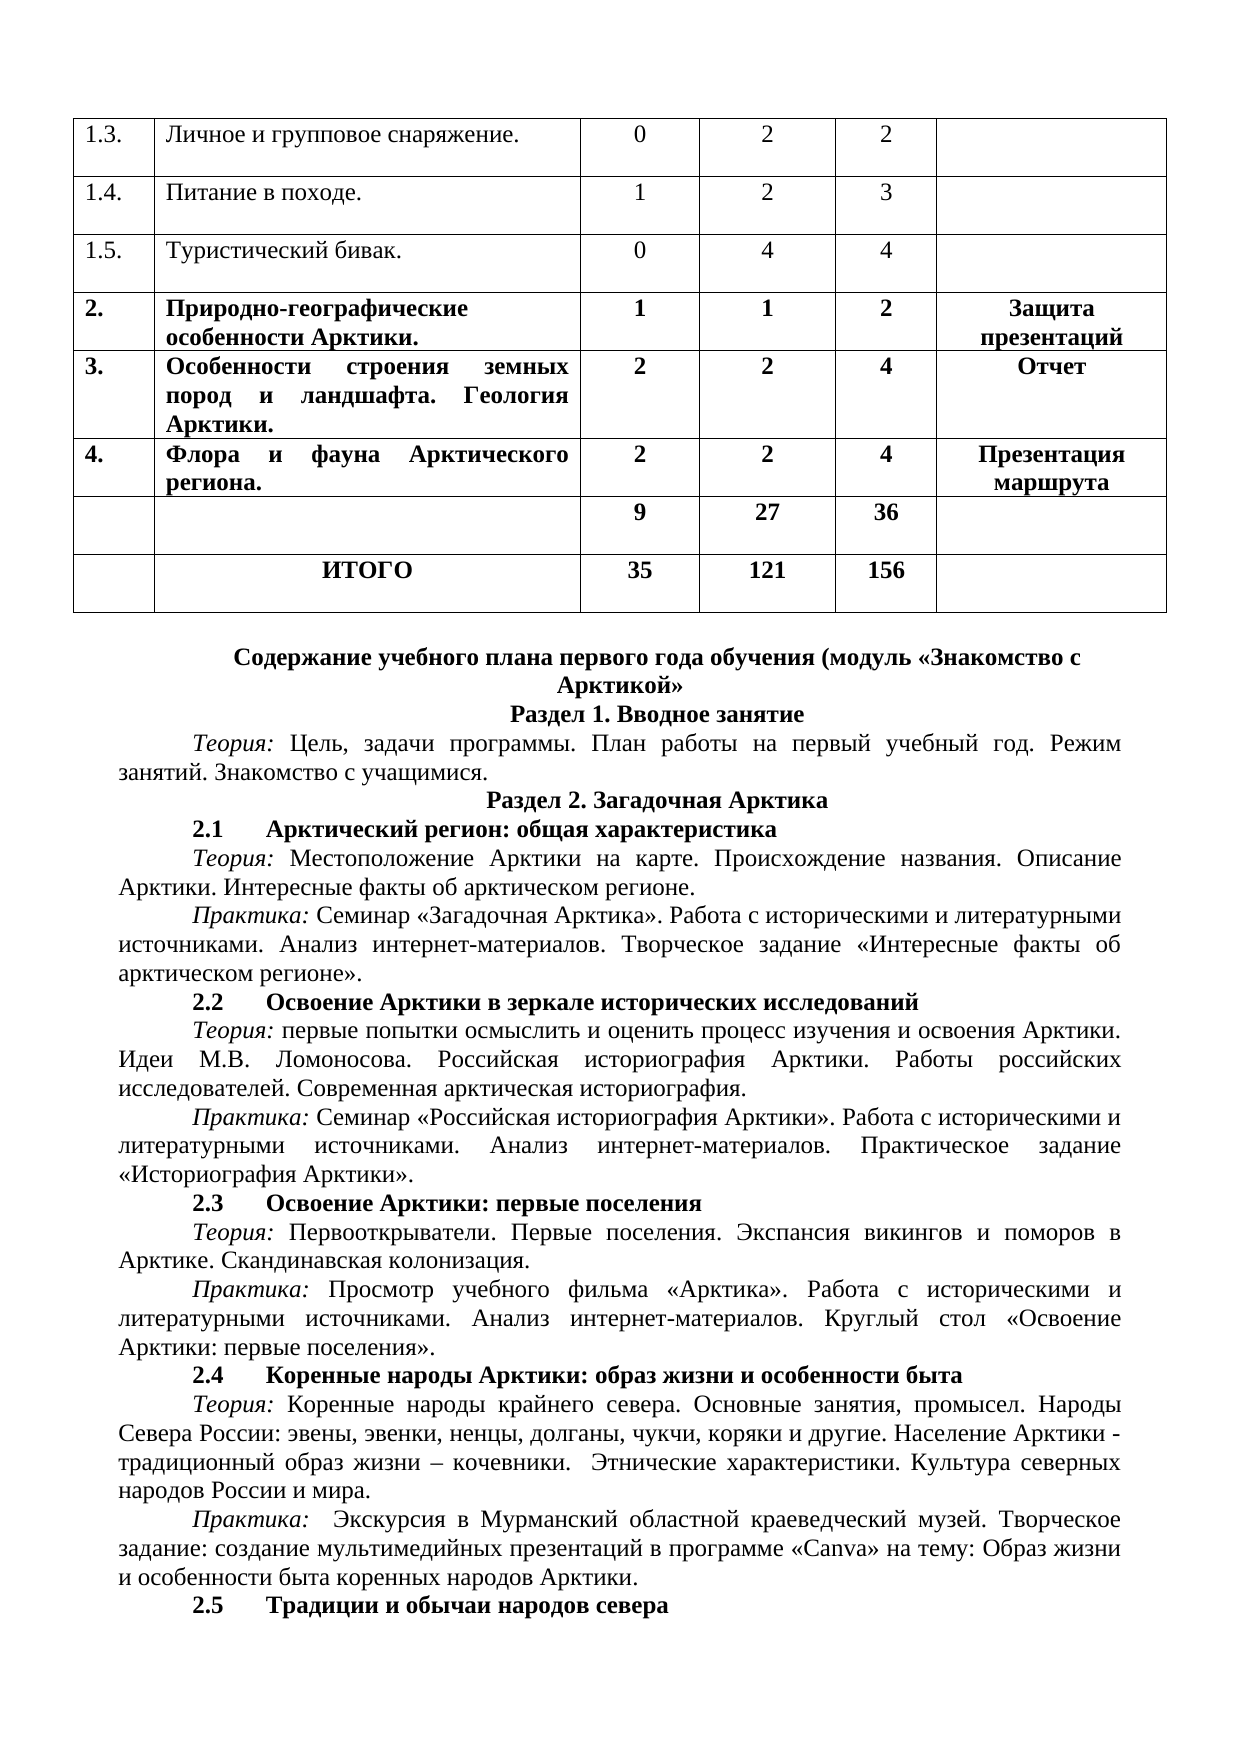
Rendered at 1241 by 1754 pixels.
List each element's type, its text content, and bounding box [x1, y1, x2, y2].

table_cell 0 [581, 235, 699, 292]
text Практика: Экскурсия в Мурманский областной краеведческий музей. Творческое задание: создание мультимедийных презентаций в программе «Canva» на тему: Образ жизни и особенности быта коренных народов Арктики. [118, 1504, 1122, 1591]
text Практика: Семинар «Российская историография Арктики». Работа с историческими и литературными источниками. Анализ интернет-материалов. Практическое задание «Историография Арктики». [118, 1102, 1122, 1188]
table_cell [74, 497, 154, 554]
table_cell 1 [700, 293, 835, 350]
table_cell 4. [74, 439, 154, 496]
table_cell 1 [581, 177, 699, 234]
table_cell 1.3. [74, 119, 154, 176]
text Теория: первые попытки осмыслить и оценить процесс изучения и освоения Арктики. Идеи М.В. Ломоносова. Российская историография Арктики. Работы российских исследователей. Современная арктическая историография. [118, 1016, 1122, 1102]
table_cell 1.4. [74, 177, 154, 234]
text Практика: Семинар «Загадочная Арктика». Работа с историческими и литературными источниками. Анализ интернет-материалов. Творческое задание «Интересные факты об арктическом регионе». [118, 901, 1122, 987]
table_cell 2 [700, 439, 835, 496]
table_cell [937, 497, 1166, 554]
table_cell 4 [836, 439, 936, 496]
table_cell 27 [700, 497, 835, 554]
table_cell 1 [581, 293, 699, 350]
table_cell 2 [581, 351, 699, 438]
text Теория: Первооткрыватели. Первые поселения. Экспансия викингов и поморов в Арктике. Скандинавская колонизация. [118, 1217, 1122, 1274]
text Содержание учебного плана первого года обучения (модуль «Знакомство с Арктикой» [118, 642, 1122, 699]
text Раздел 2. Загадочная Арктика [118, 786, 1122, 814]
table_cell 2 [700, 351, 835, 438]
table_cell 121 [700, 555, 835, 612]
table_cell 2 [581, 439, 699, 496]
table_cell Природно-географические особенности Арктики. [155, 293, 580, 350]
table_cell 1.5. [74, 235, 154, 292]
table_cell [937, 235, 1166, 292]
table_cell Туристический бивак. [155, 235, 580, 292]
table_cell [74, 555, 154, 612]
table_cell 36 [836, 497, 936, 554]
text 2.4 Коренные народы Арктики: образ жизни и особенности быта [118, 1361, 1122, 1389]
table_cell [937, 177, 1166, 234]
table_cell [937, 119, 1166, 176]
table_cell 4 [700, 235, 835, 292]
table_cell [155, 497, 580, 554]
table_cell 156 [836, 555, 936, 612]
text Раздел 1. Вводное занятие [118, 699, 1122, 728]
table_cell Питание в походе. [155, 177, 580, 234]
table_cell Защита презентаций [937, 293, 1166, 350]
table_cell 2 [700, 177, 835, 234]
table_cell Отчет [937, 351, 1166, 438]
table_cell ИТОГО [155, 555, 580, 612]
text 2.5 Традиции и обычаи народов севера [118, 1591, 1122, 1619]
table_cell Флора и фауна Арктического региона. [155, 439, 580, 496]
table_cell Личное и групповое снаряжение. [155, 119, 580, 176]
table_cell 4 [836, 351, 936, 438]
table_cell 2 [836, 119, 936, 176]
text Теория: Местоположение Арктики на карте. Происхождение названия. Описание Арктики. Интересные факты об арктическом регионе. [118, 843, 1122, 901]
text 2.3 Освоение Арктики: первые поселения [118, 1188, 1122, 1217]
table_cell Презентация маршрута [937, 439, 1166, 496]
table_cell 0 [581, 119, 699, 176]
table_cell 4 [836, 235, 936, 292]
text 2.2 Освоение Арктики в зеркале исторических исследований [118, 987, 1122, 1016]
table_cell 3 [836, 177, 936, 234]
table_cell 9 [581, 497, 699, 554]
table_cell 2 [836, 293, 936, 350]
table_cell [937, 555, 1166, 612]
table_cell 3. [74, 351, 154, 438]
text Практика: Просмотр учебного фильма «Арктика». Работа с историческими и литературными источниками. Анализ интернет-материалов. Круглый стол «Освоение Арктики: первые поселения». [118, 1274, 1122, 1361]
table_cell 2 [700, 119, 835, 176]
table_cell 2. [74, 293, 154, 350]
table_cell Особенности строения земных пород и ландшафта. Геология Арктики. [155, 351, 580, 438]
text 2.1 Арктический регион: общая характеристика [118, 814, 1122, 843]
text Теория: Цель, задачи программы. План работы на первый учебный год. Режим занятий. Знакомство с учащимися. [118, 728, 1122, 786]
text Теория: Коренные народы крайнего севера. Основные занятия, промысел. Народы Севера России: эвены, эвенки, ненцы, долганы, чукчи, коряки и другие. Население Арктики - традиционный образ жизни – кочевники. Этнические характеристики. Культура северных народов России и мира. [118, 1389, 1122, 1504]
table_cell 35 [581, 555, 699, 612]
